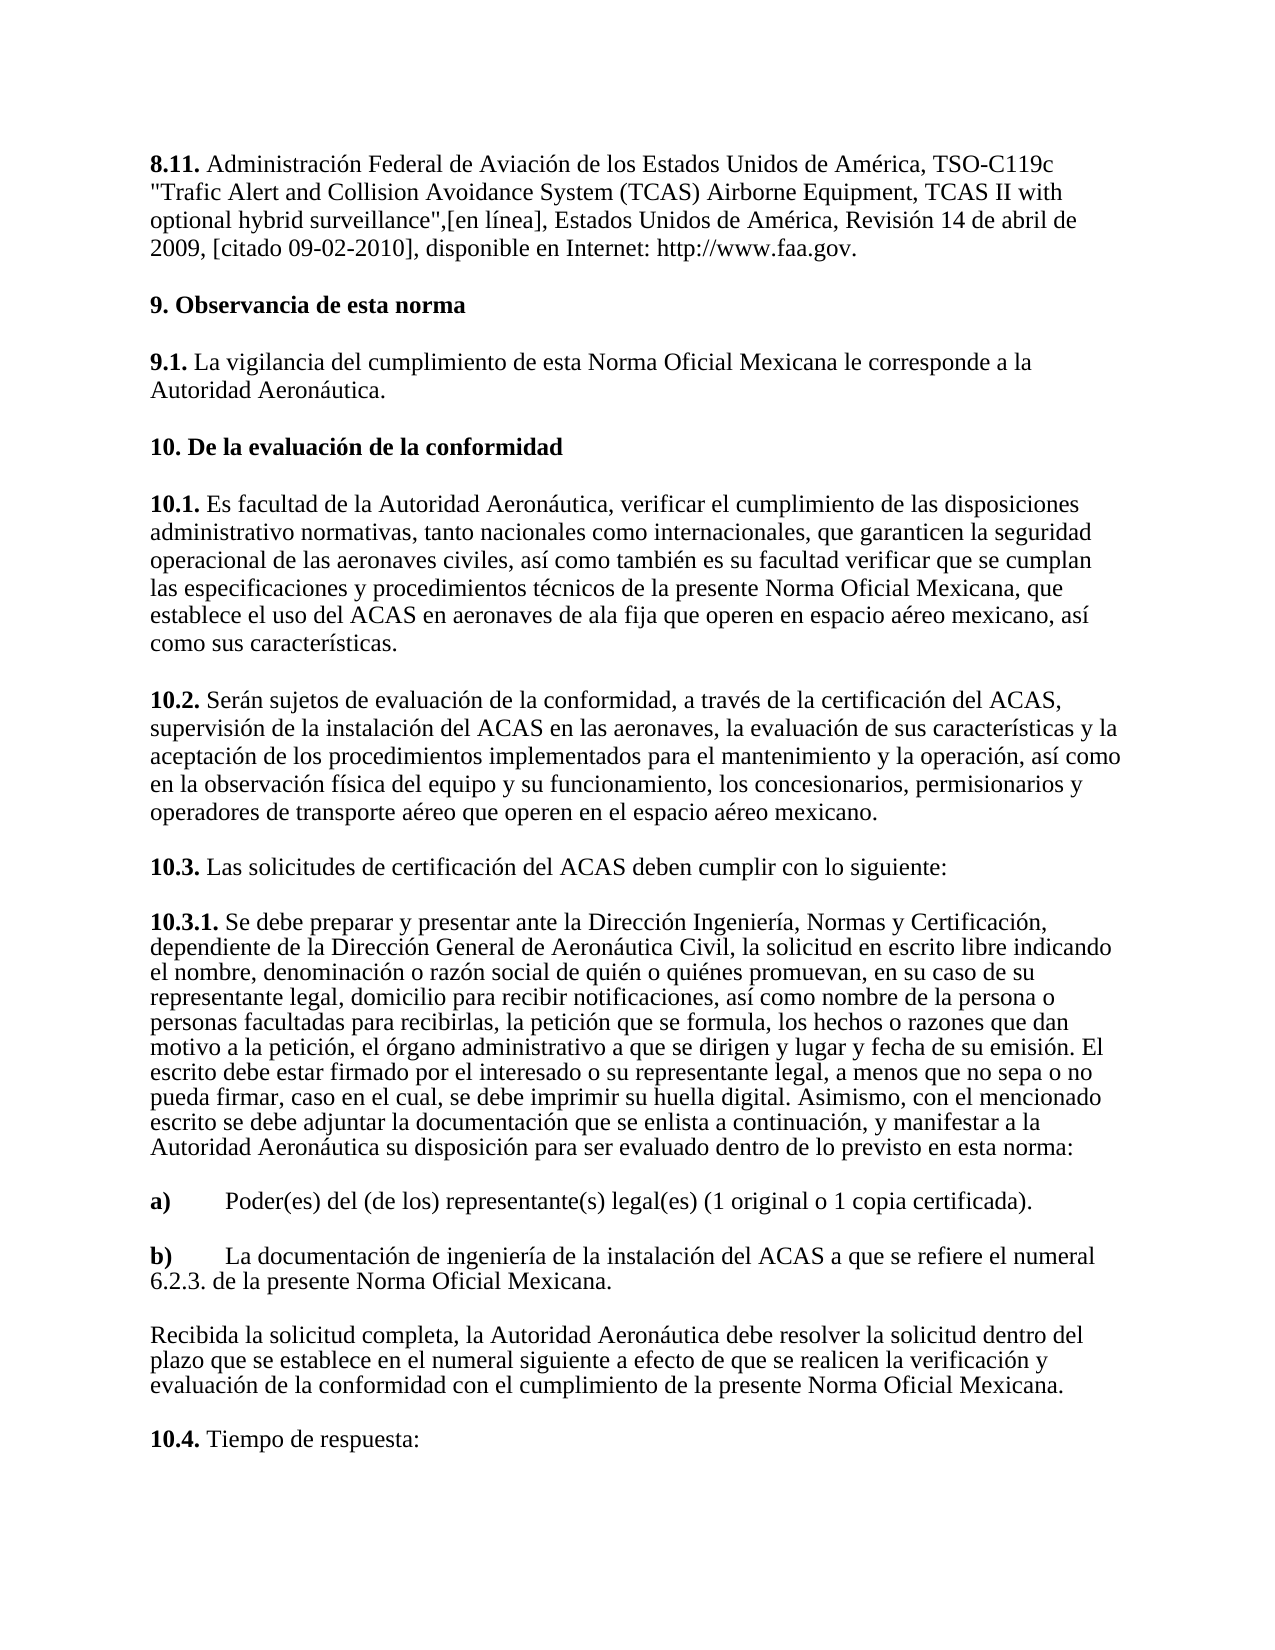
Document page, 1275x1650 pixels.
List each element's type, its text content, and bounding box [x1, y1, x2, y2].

text 10.3. Las solicitudes de certificación del ACAS deben cumplir con lo siguiente: [150, 855, 1125, 881]
text 8.11. Administración Federal de Aviación de los Estados Unidos de América, TSO-C119c "Trafic Alert and Collision Avoidance System (TCAS) Airborne Equipment, TCAS II with optional hybrid surveillance",[en línea], Estados Unidos de América, Revisión 14 de abril de 2009, [citado 09-02-2010], disponible en Internet: http://www.faa.gov. [150, 150, 1125, 262]
text 10.4. Tiempo de respuesta: [150, 1428, 1125, 1453]
text 10.2. Serán sujetos de evaluación de la conformidad, a través de la certificación del ACAS, supervisión de la instalación del ACAS en las aeronaves, la evaluación de sus características y la aceptación de los procedimientos implementados para el mantenimiento y la operación, así como en la observación física del equipo y su funcionamiento, los concesionarios, permisionarios y operadores de transporte aéreo que operen en el espacio aéreo mexicano. [150, 687, 1125, 826]
text Recibida la solicitud completa, la Autoridad Aeronáutica debe resolver la solicitud dentro del plazo que se establece en el numeral siguiente a efecto de que se realicen la verificación y evaluación de la conformidad con el cumplimiento de la presente Norma Oficial Mexicana. [150, 1324, 1125, 1399]
text 10. De la evaluación de la conformidad [150, 433, 1125, 461]
text b) La documentación de ingeniería de la instalación del ACAS a que se refiere el numeral 6.2.3. de la presente Norma Oficial Mexicana. [150, 1244, 1125, 1294]
text 10.3.1. Se debe preparar y presentar ante la Dirección Ingeniería, Normas y Certificación, dependiente de la Dirección General de Aeronáutica Civil, la solicitud en escrito libre indicando el nombre, denominación o razón social de quién o quiénes promuevan, en su caso de su representante legal, domicilio para recibir notificaciones, así como nombre de la persona o personas facultadas para recibirlas, la petición que se formula, los hechos o razones que dan motivo a la petición, el órgano administrativo a que se dirigen y lugar y fecha de su emisión. El escrito debe estar firmado por el interesado o su representante legal, a menos que no sepa o no pueda firmar, caso en el cual, se debe imprimir su huella digital. Asimismo, con el mencionado escrito se debe adjuntar la documentación que se enlista a continuación, y manifestar a la Autoridad Aeronáutica su disposición para ser evaluado dentro de lo previsto en esta norma: [150, 910, 1125, 1160]
text a) Poder(es) del (de los) representante(s) legal(es) (1 original o 1 copia certificada). [150, 1189, 1125, 1214]
text 10.1. Es facultad de la Autoridad Aeronáutica, verificar el cumplimiento de las disposiciones administrativo normativas, tanto nacionales como internacionales, que garanticen la seguridad operacional de las aeronaves civiles, así como también es su facultad verificar que se cumplan las especificaciones y procedimientos técnicos de la presente Norma Oficial Mexicana, que establece el uso del ACAS en aeronaves de ala fija que operen en espacio aéreo mexicano, así como sus características. [150, 490, 1125, 657]
text 9. Observancia de esta norma [150, 291, 1125, 319]
text 9.1. La vigilancia del cumplimiento de esta Norma Oficial Mexicana le corresponde a la Autoridad Aeronáutica. [150, 348, 1125, 404]
